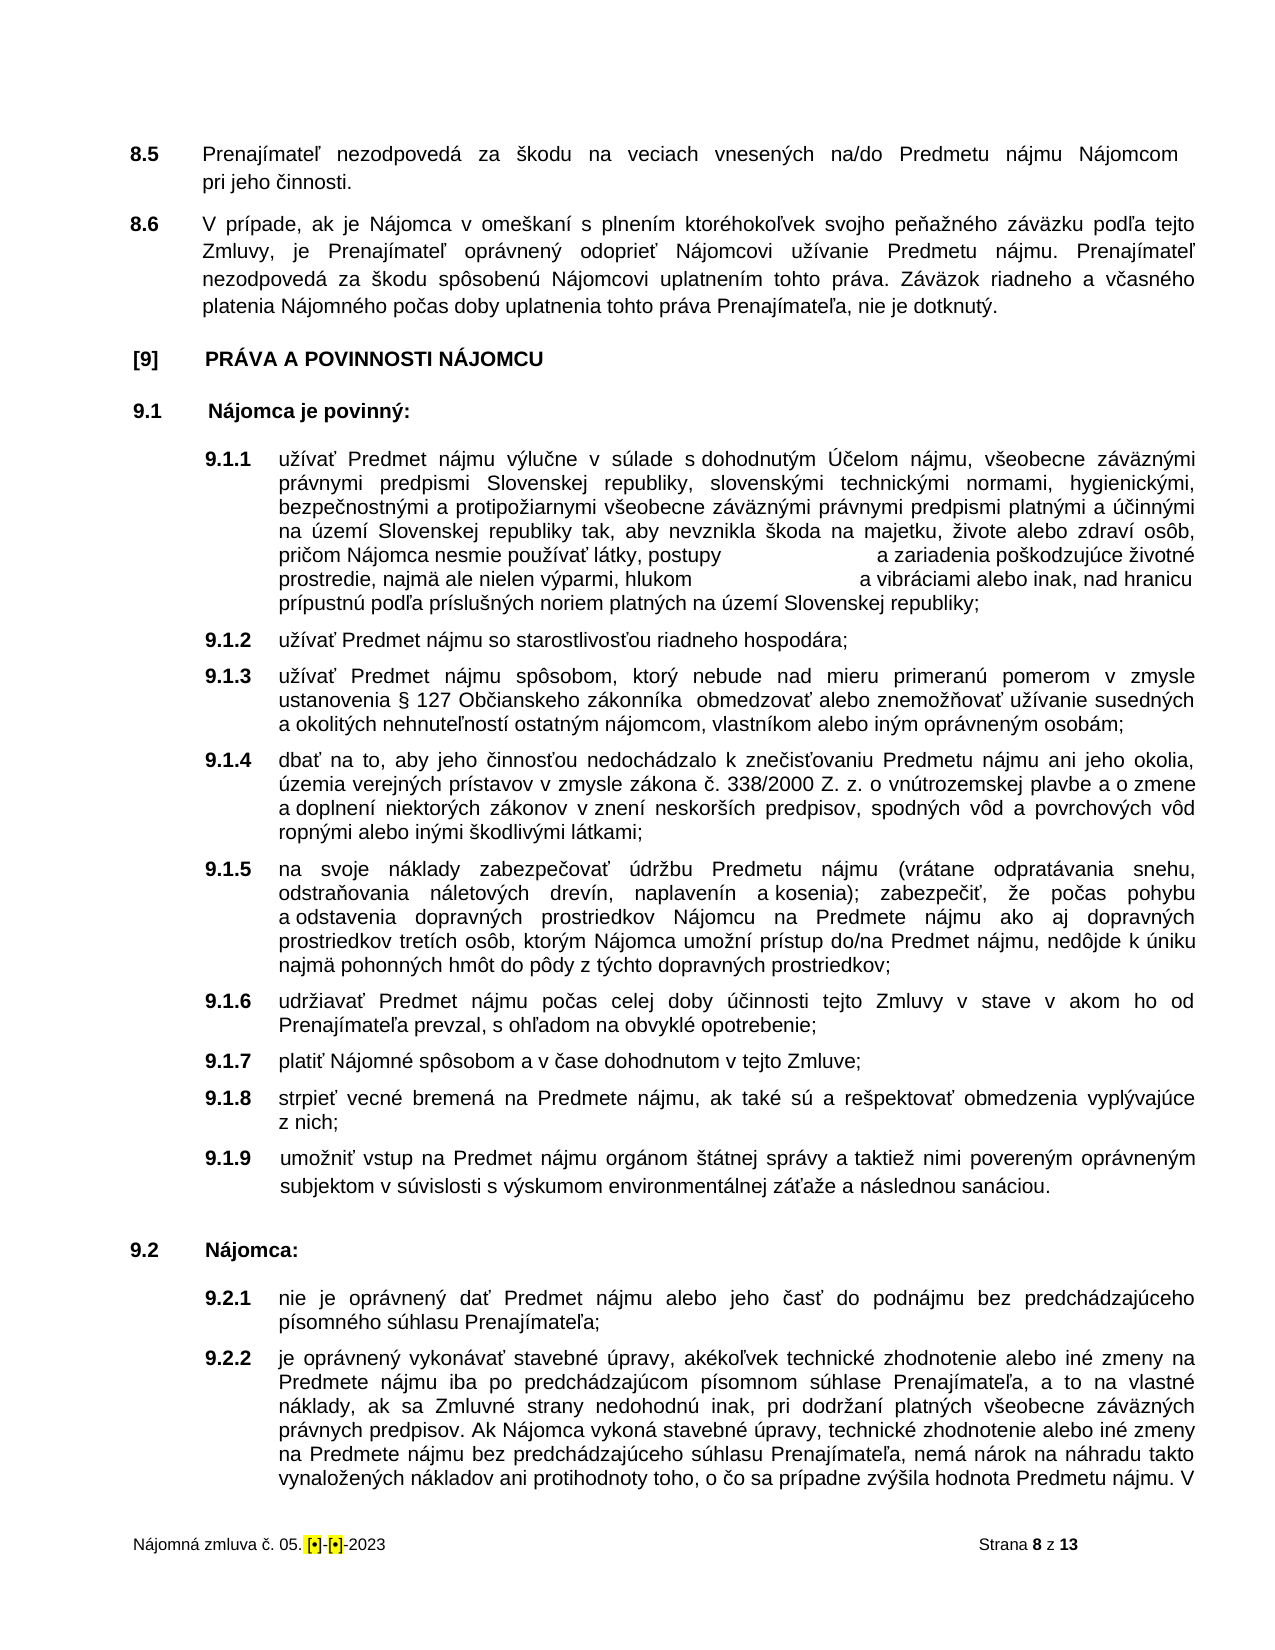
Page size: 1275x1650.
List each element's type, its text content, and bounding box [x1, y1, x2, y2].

text 9.1.1 užívať Predmet nájmu výlučne v súlade s dohodnutým Účelom nájmu, všeobecne záväznými právnymi predpismi Slovenskej republiky, slovenskými technickými normami, hygienickými, bezpečnostnými a protipožiarnymi všeobecne záväznými právnymi predpismi platnými a účinnými na území Slovenskej republiky tak, aby nevznikla škoda na majetku, živote alebo zdraví osôb, pričom Nájomca nesmie používať látky, postupy a zariadenia poškodzujúce životné prostredie, najmä ale nielen výparmi, hlukom a vibráciami alebo inak, nad hranicu prípustnú podľa príslušných noriem platných na území Slovenskej republiky; [205, 447, 1196, 615]
text 9.2.1 nie je oprávnený dať Predmet nájmu alebo jeho časť do podnájmu bez predchádzajúceho písomného súhlasu Prenajímateľa; [205, 1286, 1196, 1333]
text 9.1.8 strpieť vecné bremená na Predmete nájmu, ak také sú a rešpektovať obmedzenia vyplývajúce z nich; [205, 1086, 1196, 1134]
text 8.6 V prípade, ak je Nájomca v omeškaní s plnením ktoréhokoľvek svojho peňažného záväzku podľa tejto Zmluvy, je Prenajímateľ oprávnený odoprieť Nájomcovi užívanie Predmetu nájmu. Prenajímateľ nezodpovedá za škodu spôsobenú Nájomcovi uplatnením tohto práva. Záväzok riadneho a včasného platenia Nájomného počas doby uplatnenia tohto práva Prenajímateľa, nie je dotknutý. [130, 212, 1196, 318]
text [205, 1346, 1196, 1490]
text 9.2 Nájomca: [130, 1238, 1196, 1262]
text 9.1.6 udržiavať Predmet nájmu počas celej doby účinnosti tejto Zmluvy v stave v akom ho od Prenajímateľa prevzal, s ohľadom na obvyklé opotrebenie; [205, 989, 1196, 1037]
text 9.1.3 užívať Predmet nájmu spôsobom, ktorý nebude nad mieru primeranú pomerom v zmysle ustanovenia § 127 Občianskeho zákonníka obmedzovať alebo znemožňovať užívanie susedných a okolitých nehnuteľností ostatným nájomcom, vlastníkom alebo iným oprávneným osobám; [205, 664, 1196, 736]
list umožniť vstup na Predmet nájmu orgánom štátnej správy a taktiež nimi povereným oprávneným subjektom v súvislosti s výskumom environmentálnej záťaže a následnou sanáciou. [205, 1146, 1196, 1198]
text 9.1.7 platiť Nájomné spôsobom a v čase dohodnutom v tejto Zmluve; [205, 1049, 1196, 1073]
text 9.1.4 dbať na to, aby jeho činnosťou nedochádzalo k znečisťovaniu Predmetu nájmu ani jeho okolia, územia verejných prístavov v zmysle zákona č. 338/2000 Z. z. o vnútrozemskej plavbe a o zmene a doplnení niektorých zákonov v znení neskorších predpisov, spodných vôd a povrchových vôd ropnými alebo inými škodlivými látkami; [205, 748, 1196, 844]
text 9.1 Nájomca je povinný: [133, 399, 1196, 423]
text 9.1.2 užívať Predmet nájmu so starostlivosťou riadneho hospodára; [205, 627, 1196, 651]
text 8.5 Prenajímateľ nezodpovedá za škodu na veciach vnesených na/do Predmetu nájmu Nájomcom pri jeho činnosti. [130, 142, 1196, 194]
text 9.1.5 na svoje náklady zabezpečovať údržbu Predmetu nájmu (vrátane odpratávania snehu, odstraňovania náletových drevín, naplavenín a kosenia); zabezpečiť, že počas pohybu a odstavenia dopravných prostriedkov Nájomcu na Predmete nájmu ako aj dopravných prostriedkov tretích osôb, ktorým Nájomca umožní prístup do/na Predmet nájmu, nedôjde k úniku najmä pohonných hmôt do pôdy z týchto dopravných prostriedkov; [205, 857, 1196, 976]
text [9] PRÁVA A POVINNOSTI NÁJOMCU [133, 347, 1196, 371]
